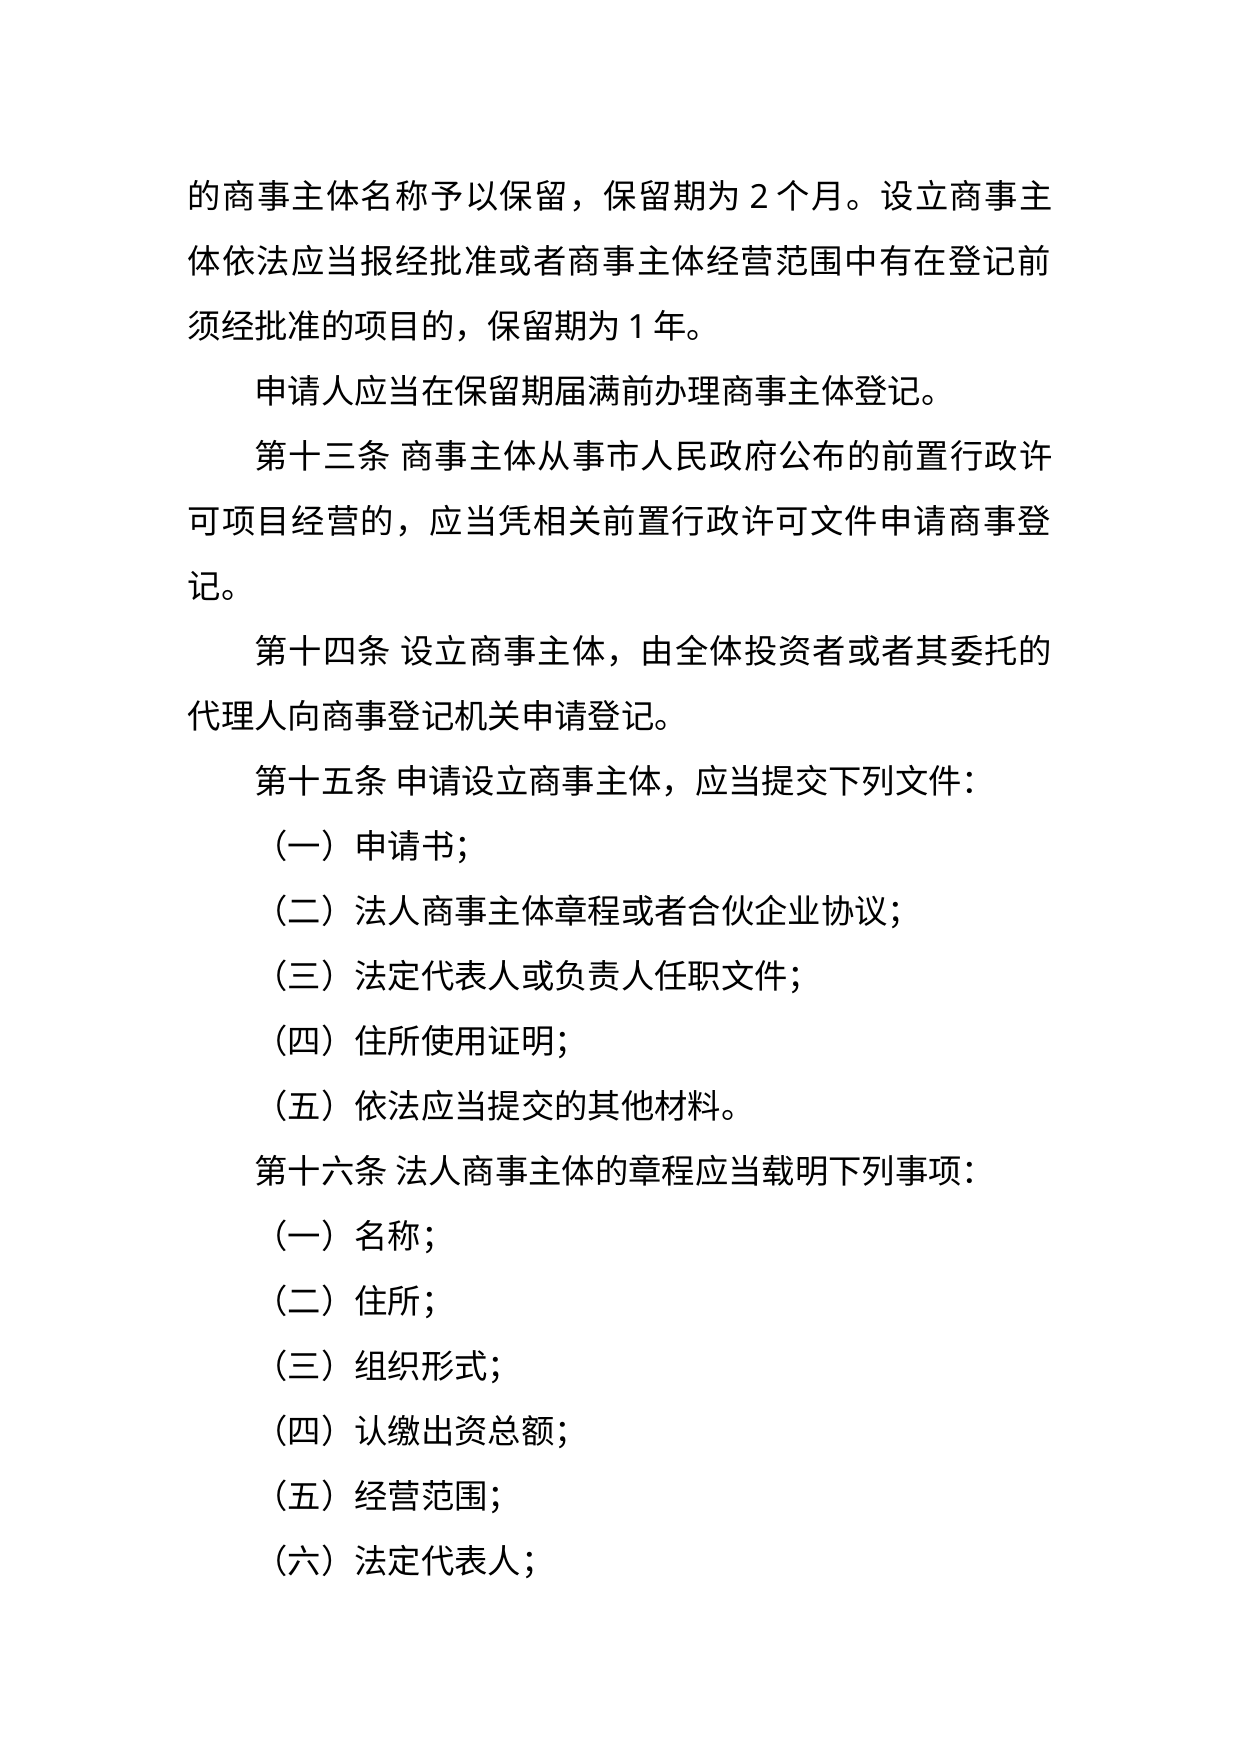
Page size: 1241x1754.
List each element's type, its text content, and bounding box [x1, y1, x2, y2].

text （四）住所使用证明； [187, 1007, 1053, 1072]
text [187, 162, 1053, 357]
text （二）住所； [187, 1267, 1053, 1332]
text 第十四条 设立商事主体，由全体投资者或者其委托的代理人向商事登记机关申请登记。 [187, 617, 1053, 747]
text （五）依法应当提交的其他材料。 [187, 1072, 1053, 1137]
text （一）申请书； [187, 812, 1053, 877]
text 申请人应当在保留期届满前办理商事主体登记。 [187, 357, 1053, 422]
text （一）名称； [187, 1202, 1053, 1267]
text 第十五条 申请设立商事主体，应当提交下列文件： [187, 747, 1053, 812]
text （四）认缴出资总额； [187, 1397, 1053, 1462]
text （六）法定代表人； [187, 1527, 1053, 1592]
text （三）法定代表人或负责人任职文件； [187, 942, 1053, 1007]
text （三）组织形式； [187, 1332, 1053, 1397]
text 第十六条 法人商事主体的章程应当载明下列事项： [187, 1137, 1053, 1202]
text （二）法人商事主体章程或者合伙企业协议； [187, 877, 1053, 942]
text （五）经营范围； [187, 1462, 1053, 1527]
text 第十三条 商事主体从事市人民政府公布的前置行政许可项目经营的，应当凭相关前置行政许可文件申请商事登记。 [187, 422, 1053, 617]
